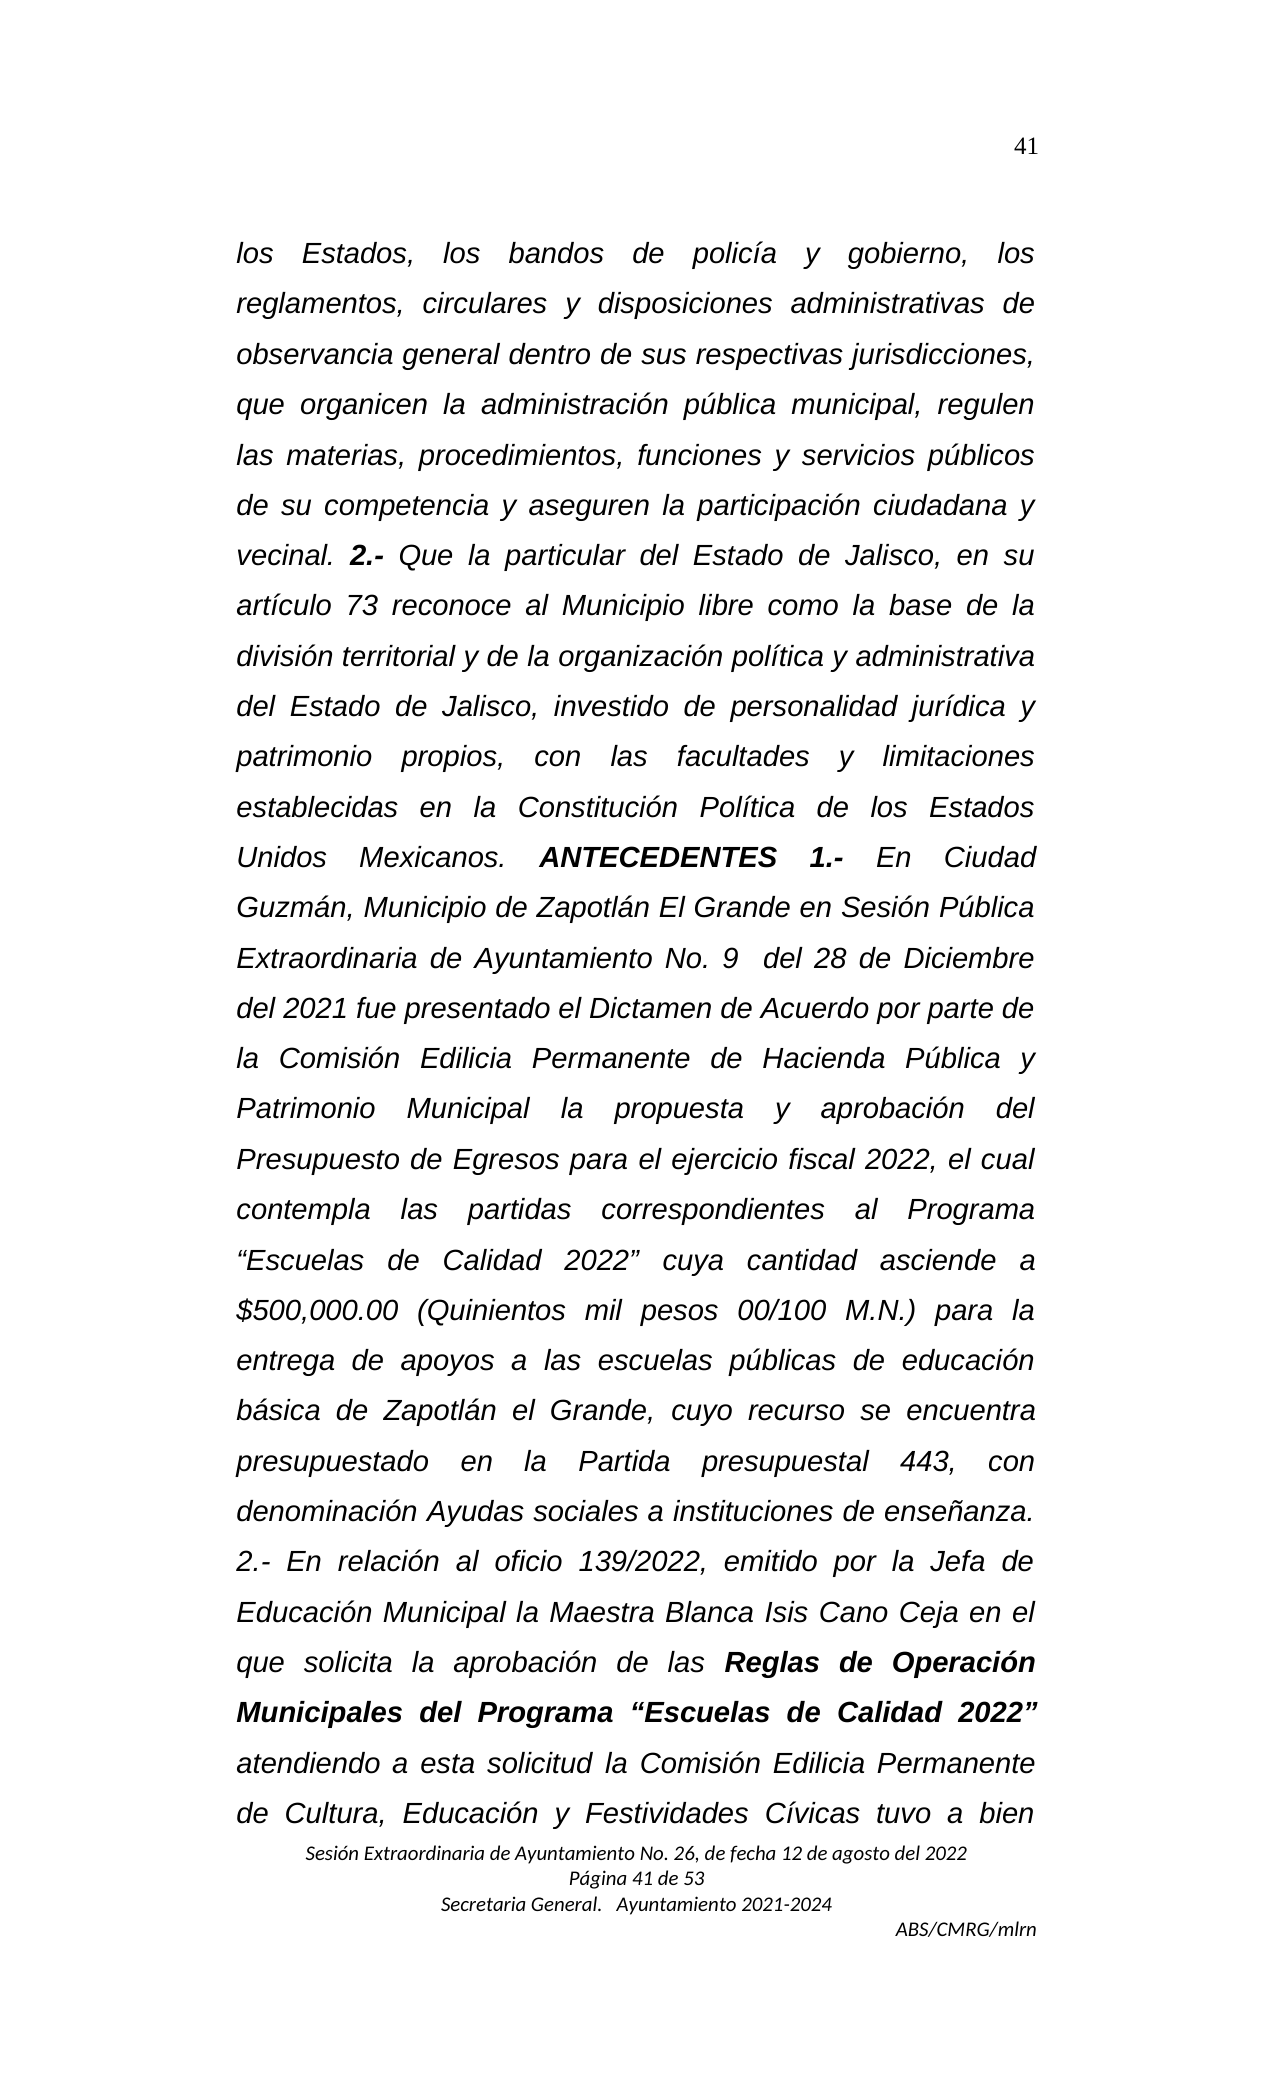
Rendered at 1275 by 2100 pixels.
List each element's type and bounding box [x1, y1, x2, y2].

text [236, 236, 1039, 1829]
